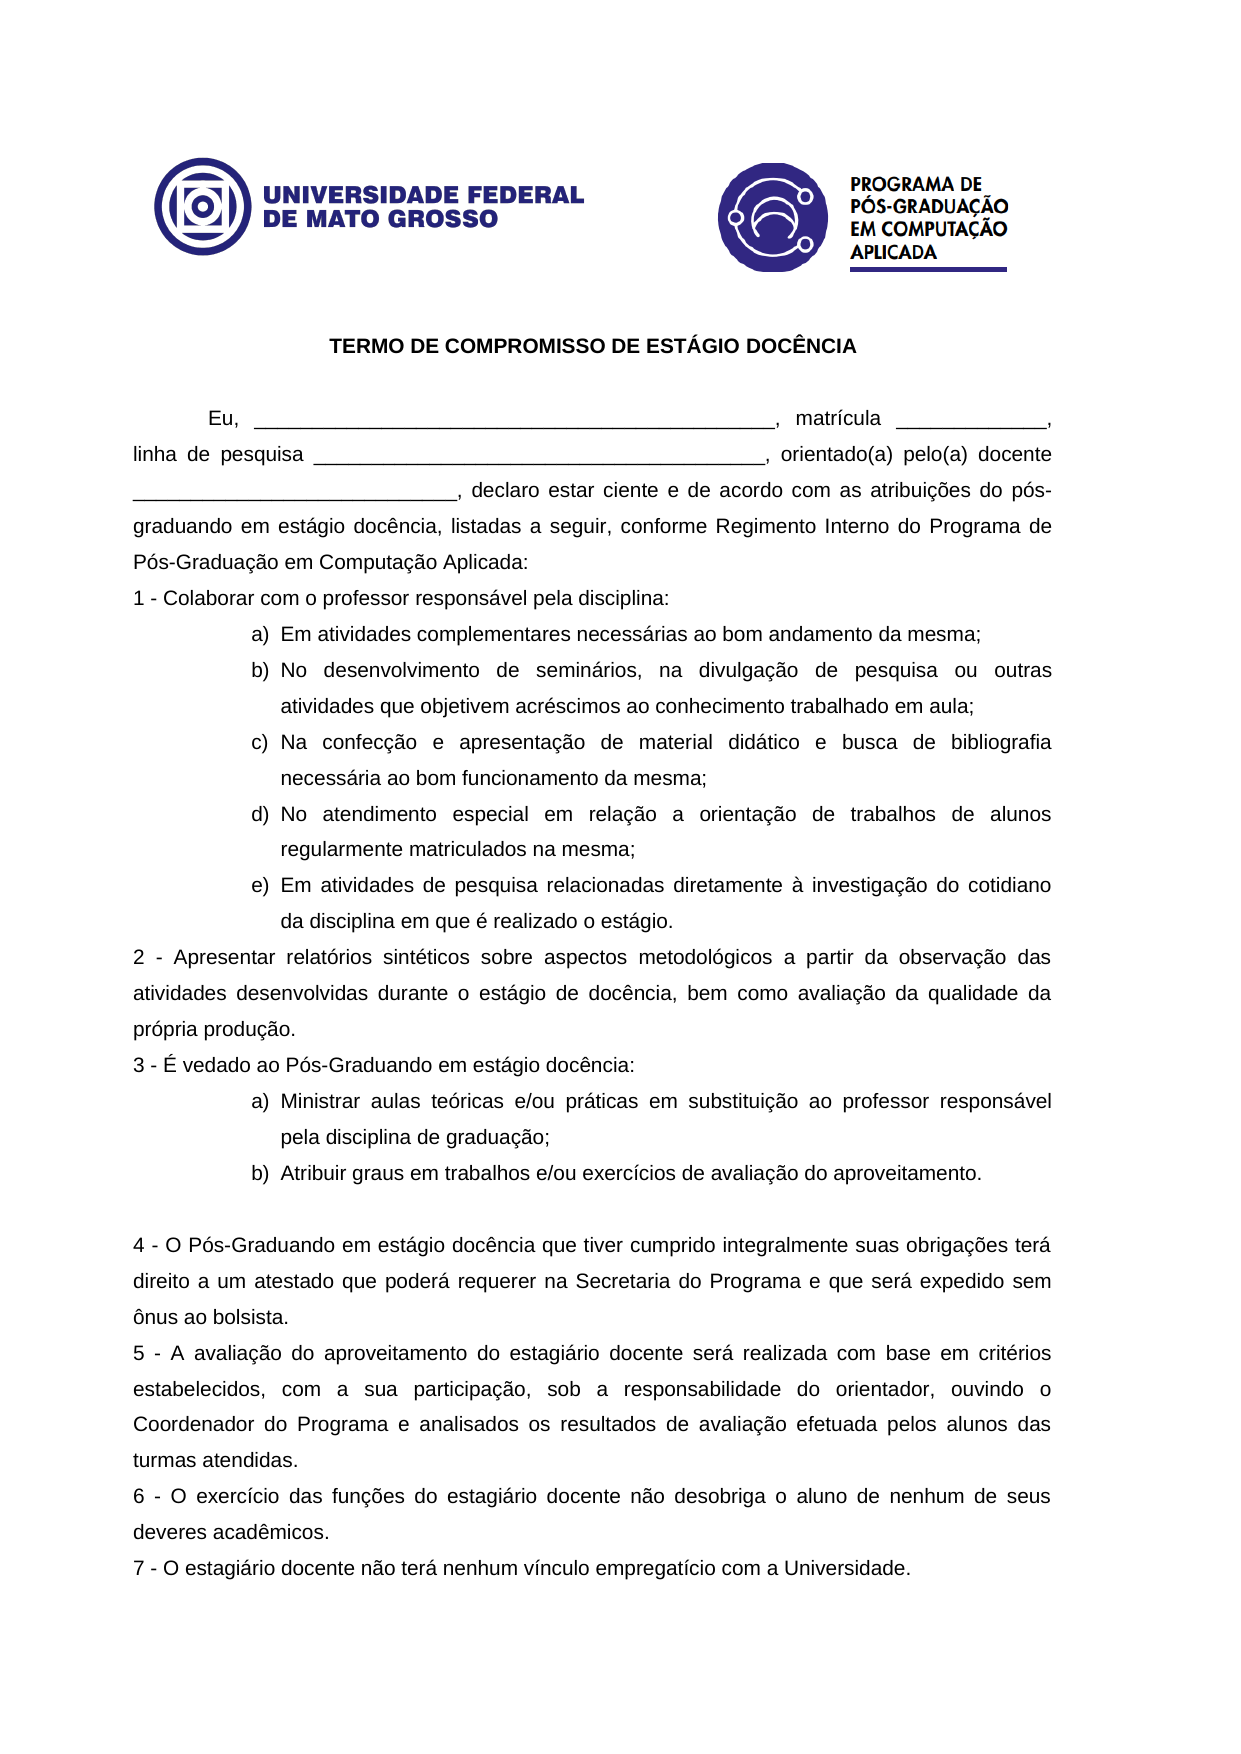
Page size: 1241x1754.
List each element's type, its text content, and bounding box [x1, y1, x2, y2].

text 2 - Apresentar relatórios sintéticos sobre aspectos metodológicos a partir da observação das atividades desenvolvidas durante o estágio de docência, bem como avaliação da qualidade da própria produção. [133, 945, 1053, 1041]
list No desenvolvimento de seminários, na divulgação de pesquisa ou outras atividades que objetivem acréscimos ao conhecimento trabalhado em aula; [251, 658, 1053, 717]
list Ministrar aulas teóricas e/ou práticas em substituição ao professor responsável pela disciplina de graduação; [251, 1089, 1053, 1149]
text 5 - A avaliação do aproveitamento do estagiário docente será realizada com base em critérios estabelecidos, com a sua participação, sob a responsabilidade do orientador, ouvindo o Coordenador do Programa e analisados os resultados de avaliação efetuada pelos alunos das turmas atendidas. [133, 1340, 1053, 1472]
text TERMO DE COMPROMISSO DE ESTÁGIO DOCÊNCIA [133, 334, 1053, 358]
list Em atividades de pesquisa relacionadas diretamente à investigação do cotidiano da disciplina em que é realizado o estágio. [251, 873, 1053, 933]
picture [714, 163, 1009, 272]
text 7 - O estagiário docente não terá nenhum vínculo empregatício com a Universidade. [133, 1556, 1053, 1580]
list Na confecção e apresentação de material didático e busca de bibliografia necessária ao bom funcionamento da mesma; [251, 729, 1053, 789]
text 4 - O Pós-Graduando em estágio docência que tiver cumprido integralmente suas obrigações terá direito a um atestado que poderá requerer na Secretaria do Programa e que será expedido sem ônus ao bolsista. [133, 1233, 1053, 1328]
text 3 - É vedado ao Pós-Graduando em estágio docência: [133, 1053, 1053, 1077]
picture [132, 142, 606, 272]
list No atendimento especial em relação a orientação de trabalhos de alunos regularmente matriculados na mesma; [251, 801, 1053, 861]
text Eu, _____________________________________________, matrícula _____________, linha de pesquisa _______________________________________, orientado(a) pelo(a) docente ____________________________, declaro estar ciente e de acordo com as atribuições do pós-graduando em estágio docência, listadas a seguir, conforme Regimento Interno do Programa de Pós-Graduação em Computação Aplicada: [133, 406, 1053, 574]
list Atribuir graus em trabalhos e/ou exercícios de avaliação do aproveitamento. [251, 1161, 1053, 1185]
list Em atividades complementares necessárias ao bom andamento da mesma; [251, 622, 1053, 646]
text 6 - O exercício das funções do estagiário docente não desobriga o aluno de nenhum de seus deveres acadêmicos. [133, 1484, 1053, 1544]
text 1 - Colaborar com o professor responsável pela disciplina: [133, 586, 1053, 610]
